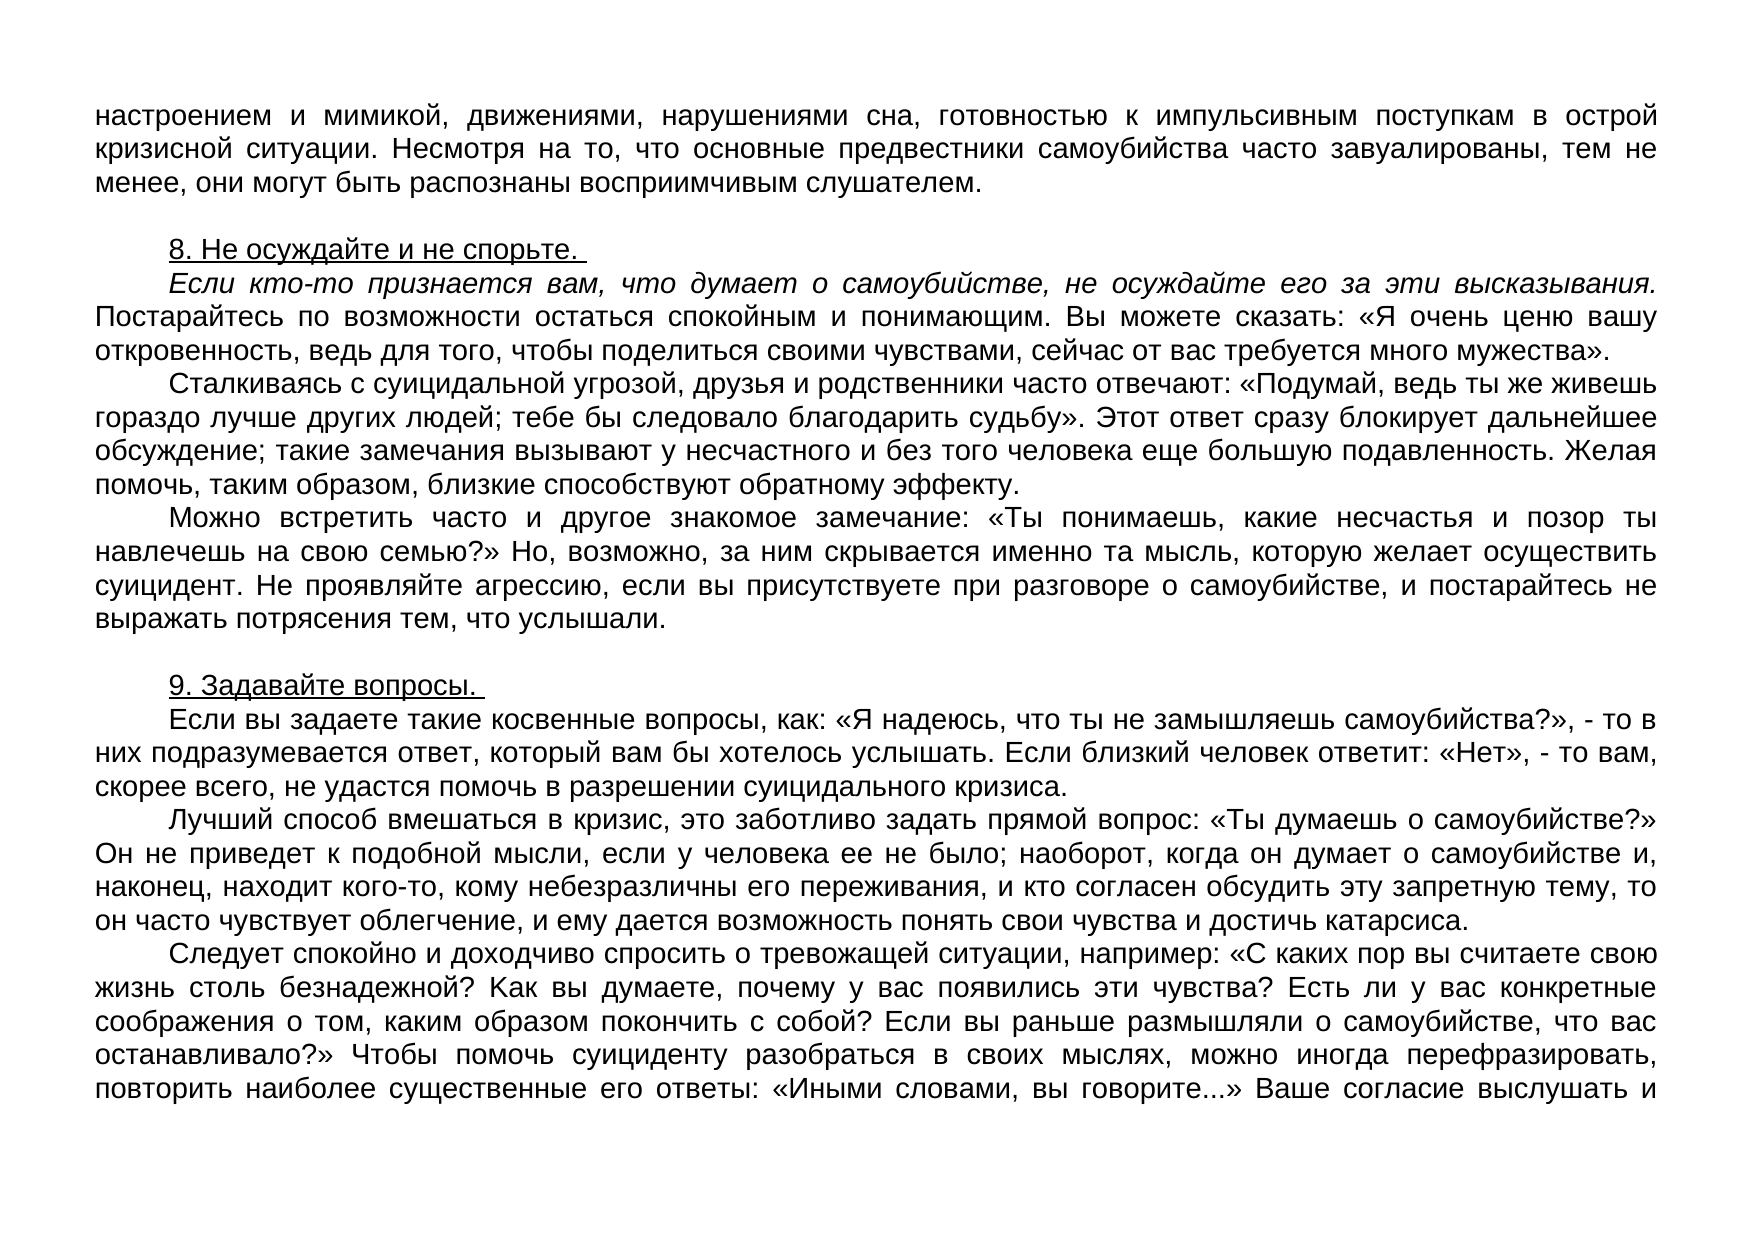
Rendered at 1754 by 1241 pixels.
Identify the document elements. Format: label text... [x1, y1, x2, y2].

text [94, 98, 1659, 198]
text 9. Задавайте вопросы. [94, 668, 1659, 702]
text Можно встретить часто и другое знакомое замечание: «Ты понимаешь, какие несчастья и позор ты навлечешь на свою семью?» Но, возможно, за ним скрывается именно та мысль, которую желает осуществить суицидент. Не проявляйте агрессию, если вы присутствуете при разговоре о самоубийстве, и постарайтесь не выражать потрясения тем, что услышали. [94, 500, 1659, 634]
text Если кто-то признается вам, что думает о самоубийстве, не осуждайте его за эти высказывания. Постарайтесь по возможности остаться спокойным и понимающим. Вы можете сказать: «Я очень ценю вашу откровенность, ведь для того, чтобы поделиться своими чувствами, сейчас от вас требуется много мужества». [94, 266, 1659, 366]
text 8. Не осуждайте и не спорьте. [94, 232, 1659, 266]
text Если вы задаете такие косвенные вопросы, как: «Я надеюсь, что ты не замышляешь самоубийства?», - то в них подразумевается ответ, который вам бы хотелось услышать. Если близкий человек ответит: «Нет», - то вам, скорее всего, не удастся помочь в разрешении суицидального кризиса. [94, 702, 1659, 802]
text Лучший способ вмешаться в кризис, это заботливо задать прямой вопрос: «Ты думаешь о самоубийстве?» Он не приведет к подобной мысли, если у человека ее не было; наоборот, когда он думает о самоубийстве и, наконец, находит кого-то, кому небезразличны его переживания, и кто согласен обсудить эту запретную тему, то он часто чувствует облегчение, и ему дается возможность понять свои чувства и достичь катарсиса. [94, 802, 1659, 936]
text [94, 936, 1659, 1104]
text Сталкиваясь с суицидальной угрозой, друзья и родственники часто отвечают: «Подумай, ведь ты же живешь гораздо лучше других людей; тебе бы следовало благодарить судьбу». Этот ответ сразу блокирует дальнейшее обсуждение; такие замечания вызывают у несчастного и без того человека еще большую подавленность. Желая помочь, таким образом, близкие способствуют обратному эффекту. [94, 366, 1659, 500]
